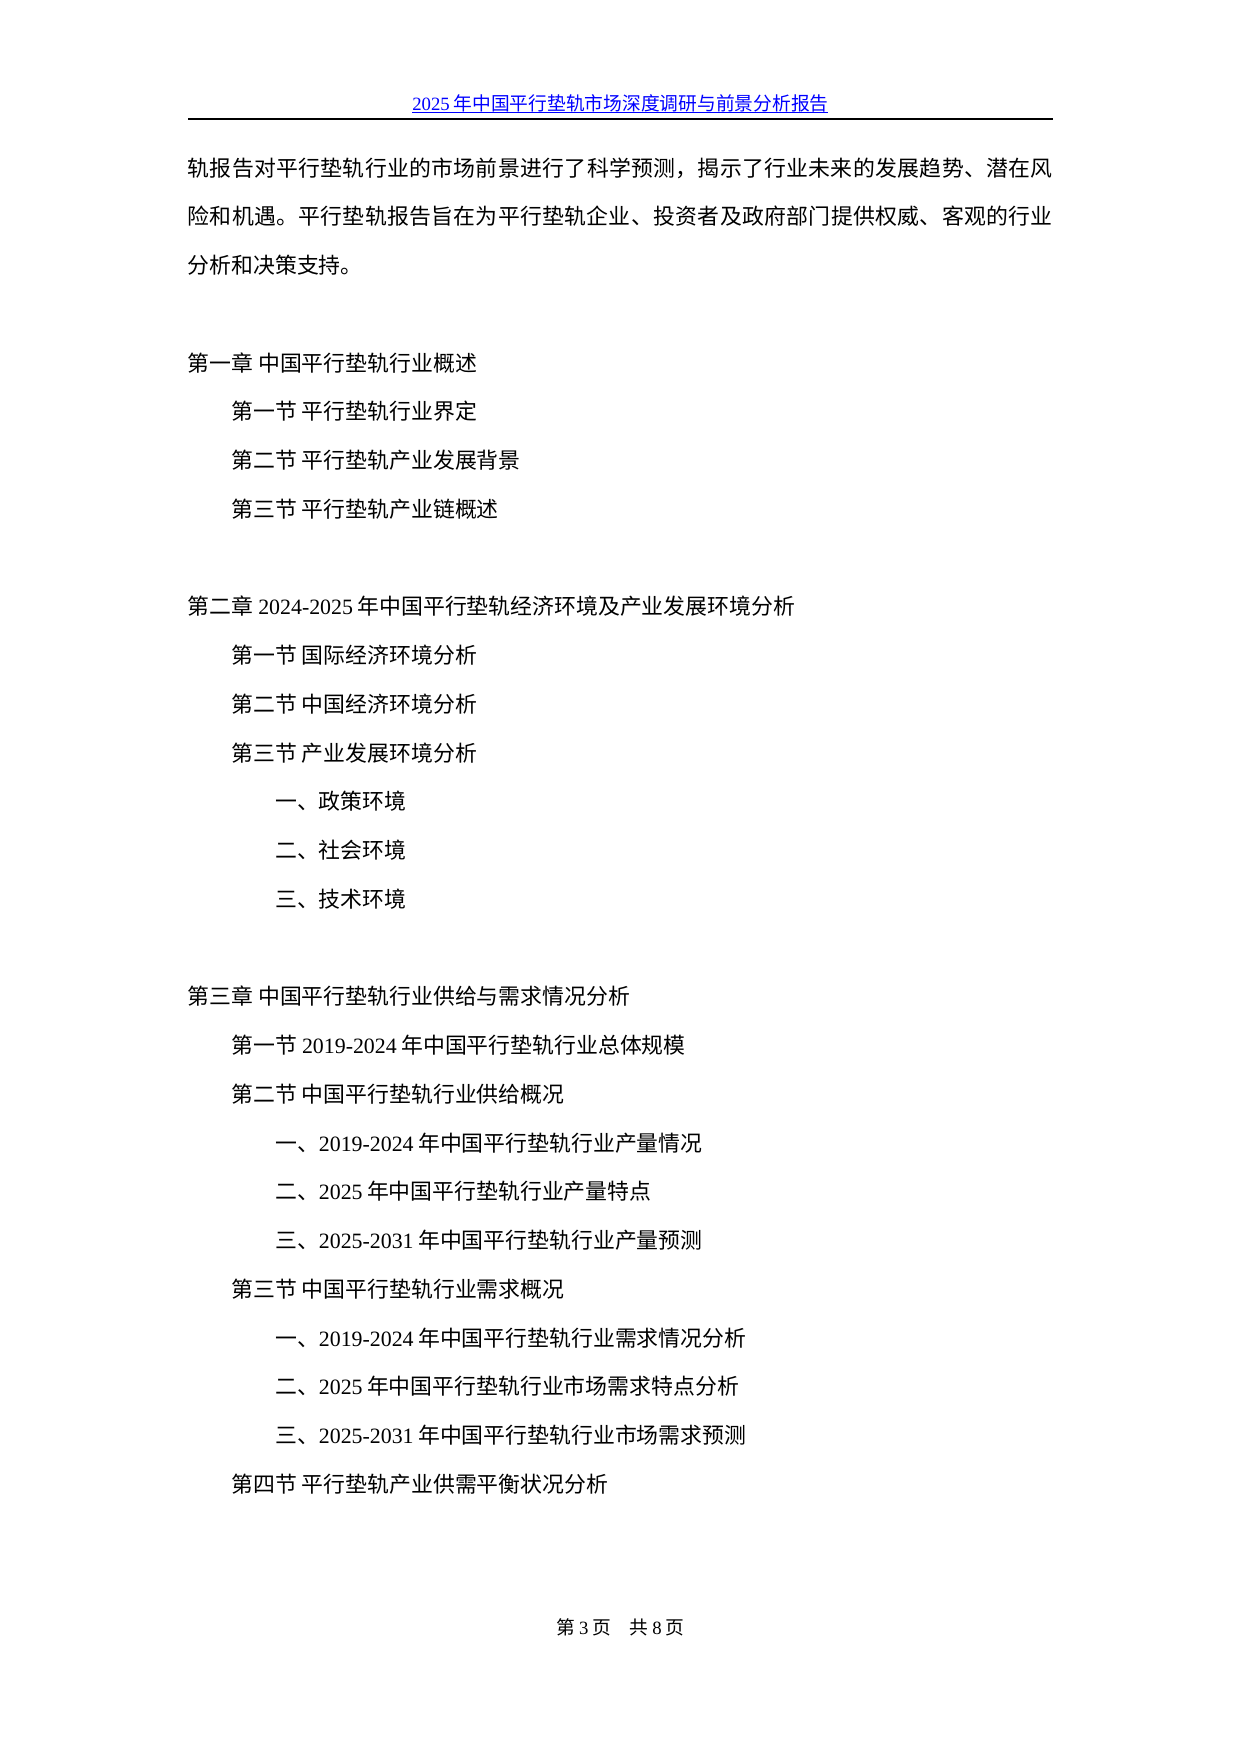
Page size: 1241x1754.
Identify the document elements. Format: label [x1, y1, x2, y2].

text [187, 150, 1053, 1499]
